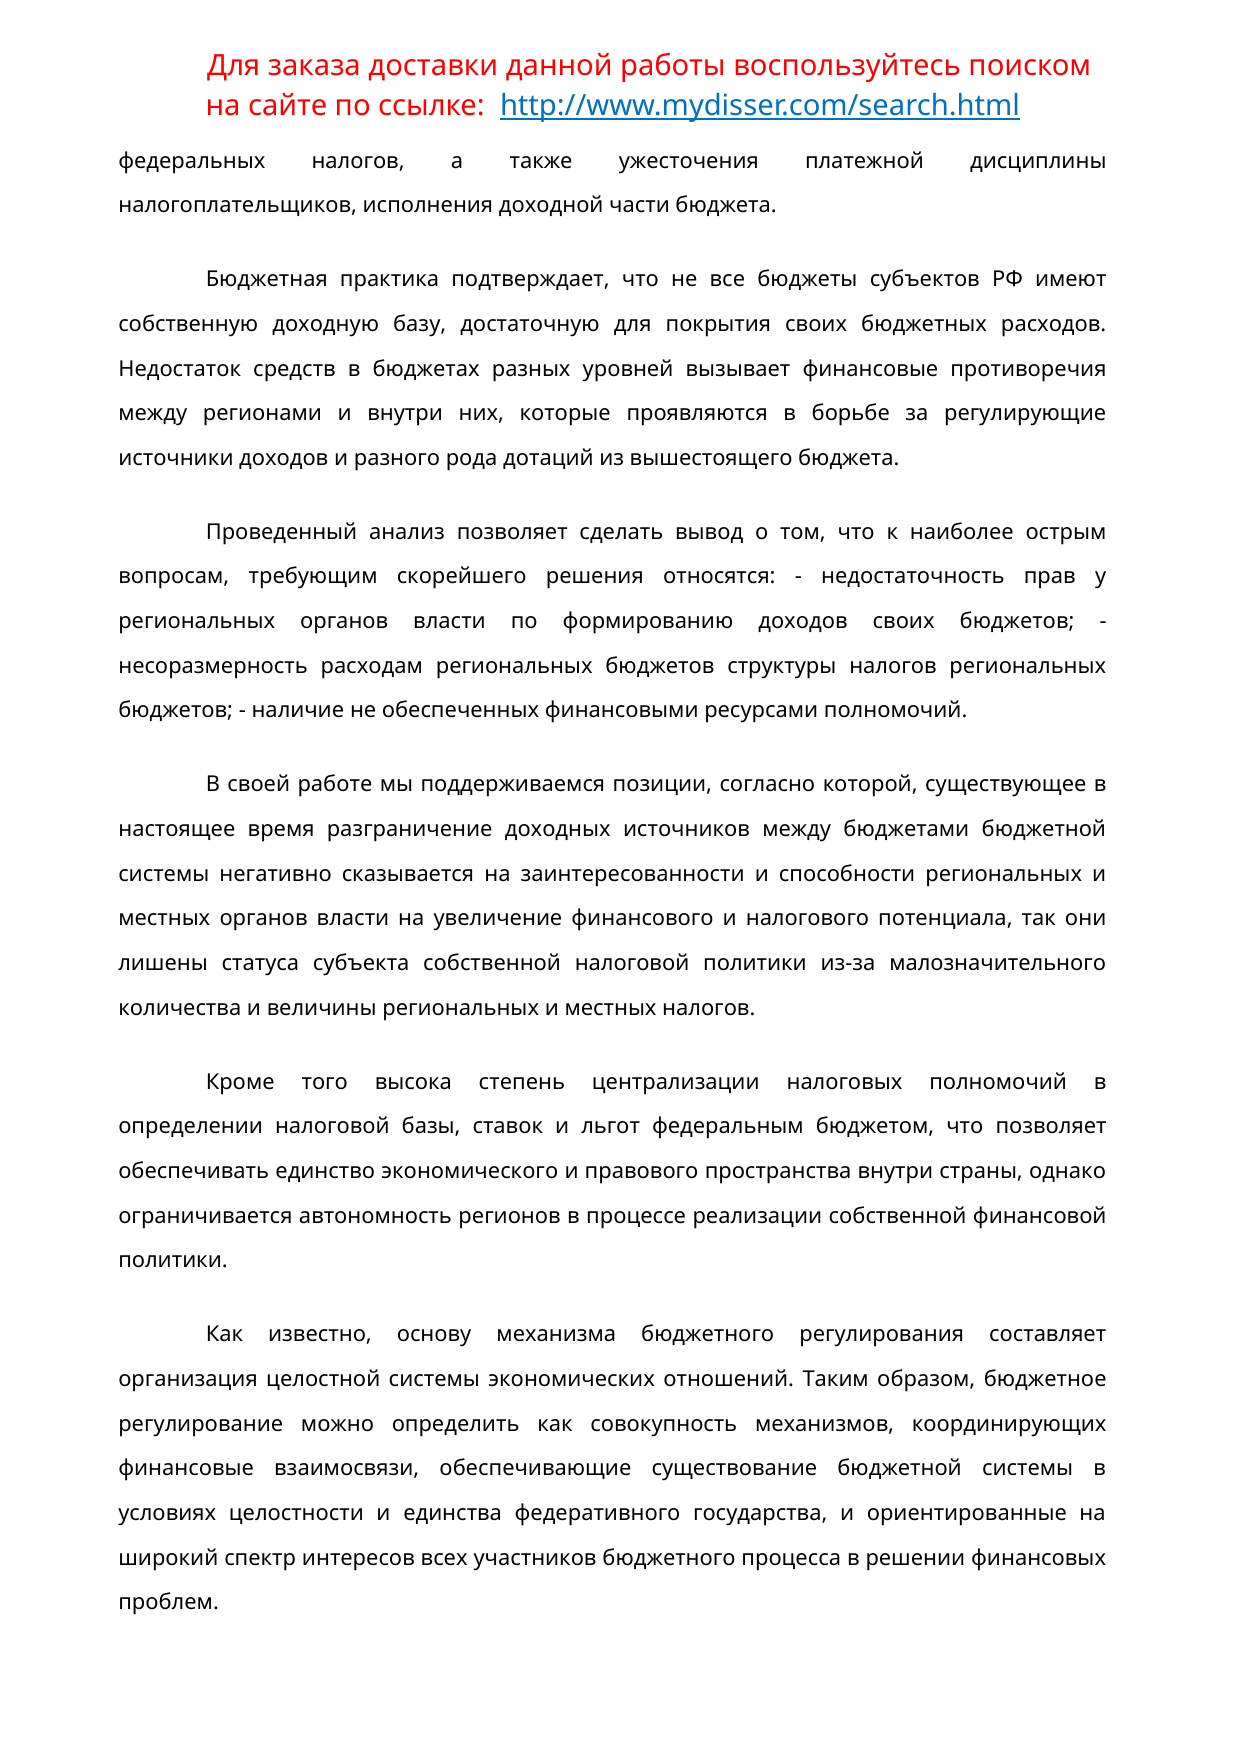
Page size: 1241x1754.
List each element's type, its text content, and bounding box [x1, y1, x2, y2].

text Кроме того высока степень централизации налоговых полномочий в определении налоговой базы, ставок и льгот федеральным бюджетом, что позволяет обеспечивать единство экономического и правового пространства внутри страны, однако ограничивается автономность регионов в процессе реализации собственной финансовой политики. [118, 1066, 1107, 1274]
text Проведенный анализ позволяет сделать вывод о том, что к наиболее острым вопросам, требующим скорейшего решения относятся: - недостаточность прав у региональных органов власти по формированию доходов своих бюджетов; - несоразмерность расходам региональных бюджетов структуры налогов региональных бюджетов; - наличие не обеспеченных финансовыми ресурсами полномочий. [118, 516, 1107, 724]
text Как известно, основу механизма бюджетного регулирования составляет организация целостной системы экономических отношений. Таким образом, бюджетное регулирование можно определить как совокупность механизмов, координирующих финансовые взаимосвязи, обеспечивающие существование бюджетной системы в условиях целостности и единства федеративного государства, и ориентированные на широкий спектр интересов всех участников бюджетного процесса в решении финансовых проблем. [118, 1318, 1107, 1616]
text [118, 144, 1107, 219]
text Бюджетная практика подтверждает, что не все бюджеты субъектов РФ имеют собственную доходную базу, достаточную для покрытия своих бюджетных расходов. Недостаток средств в бюджетах разных уровней вызывает финансовые противоречия между регионами и внутри них, которые проявляются в борьбе за регулирующие источники доходов и разного рода дотаций из вышестоящего бюджета. [118, 263, 1107, 472]
text В своей работе мы поддерживаемся позиции, согласно которой, существующее в настоящее время разграничение доходных источников между бюджетами бюджетной системы негативно сказывается на заинтересованности и способности региональных и местных органов власти на увеличение финансового и налогового потенциала, так они лишены статуса субъекта собственной налоговой политики из-за малозначительного количества и величины региональных и местных налогов. [118, 768, 1107, 1022]
